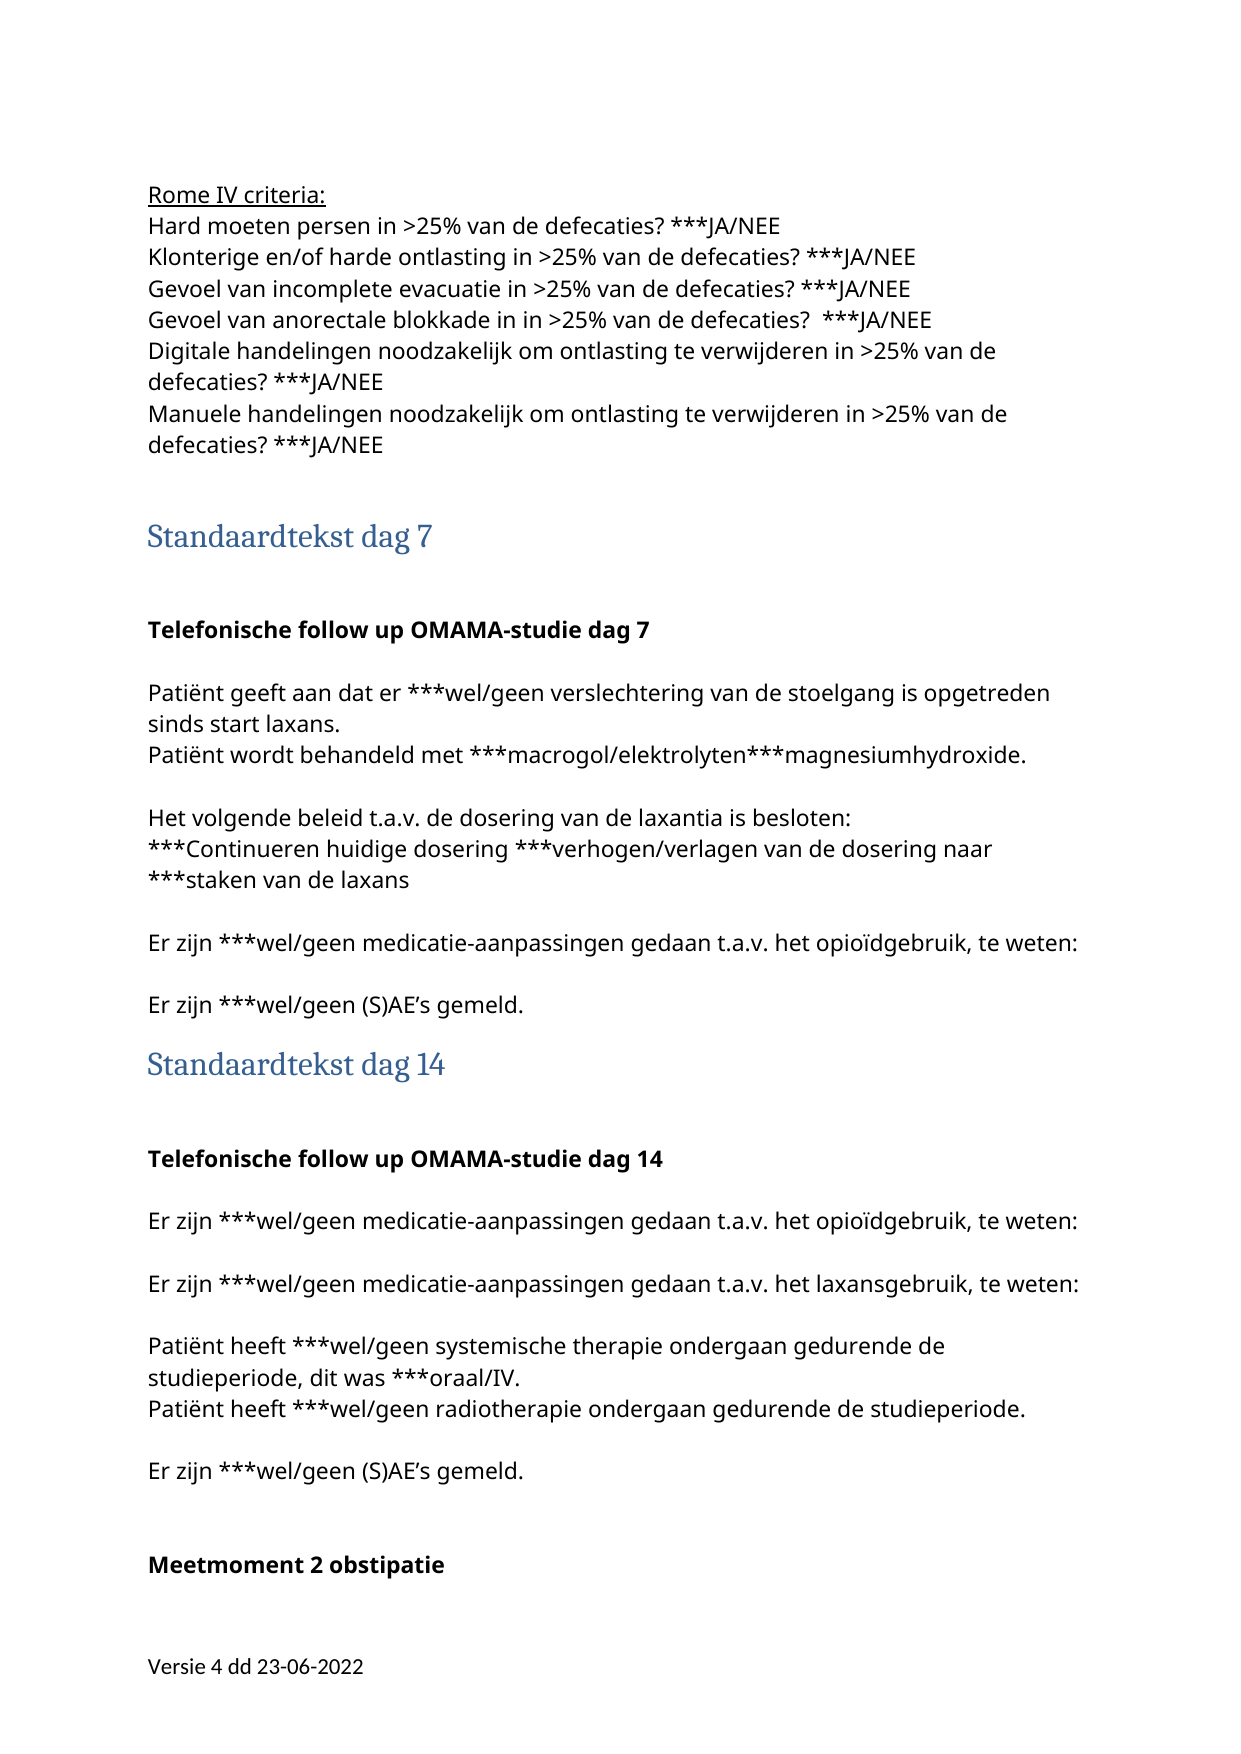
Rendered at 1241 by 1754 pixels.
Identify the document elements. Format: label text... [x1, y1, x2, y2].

text Rome IV criteria: [148, 179, 1093, 210]
text Er zijn ***wel/geen medicatie-aanpassingen gedaan t.a.v. het opioïdgebruik, te weten: [148, 1205, 1093, 1236]
text Gevoel van incomplete evacuatie in >25% van de defecaties? ***JA/NEE [148, 273, 1093, 304]
text Het volgende beleid t.a.v. de dosering van de laxantia is besloten: [148, 802, 1093, 833]
text Er zijn ***wel/geen medicatie-aanpassingen gedaan t.a.v. het opioïdgebruik, te weten: [148, 927, 1093, 958]
text Patiënt wordt behandeld met ***macrogol/elektrolyten***magnesiumhydroxide. [148, 739, 1093, 771]
text Telefonische follow up OMAMA-studie dag 7 [148, 614, 1093, 646]
text Er zijn ***wel/geen (S)AE’s gemeld. [148, 989, 1093, 1021]
text Patiënt geeft aan dat er ***wel/geen verslechtering van de stoelgang is opgetreden sinds start laxans. [148, 677, 1093, 739]
text Klonterige en/of harde ontlasting in >25% van de defecaties? ***JA/NEE [148, 241, 1093, 273]
text Hard moeten persen in >25% van de defecaties? ***JA/NEE [148, 210, 1093, 241]
subtitle Standaardtekst dag 14 [148, 1046, 1093, 1084]
text Telefonische follow up OMAMA-studie dag 14 [148, 1143, 1093, 1174]
text Manuele handelingen noodzakelijk om ontlasting te verwijderen in >25% van de defecaties? ***JA/NEE [148, 398, 1093, 460]
text Patiënt heeft ***wel/geen systemische therapie ondergaan gedurende de studieperiode, dit was ***oraal/IV. Patiënt heeft ***wel/geen radiotherapie ondergaan gedurende de studieperiode. Er zijn ***wel/geen (S)AE’s gemeld. [148, 1330, 1093, 1486]
text Digitale handelingen noodzakelijk om ontlasting te verwijderen in >25% van de defecaties? ***JA/NEE [148, 335, 1093, 398]
text ***Continueren huidige dosering ***verhogen/verlagen van de dosering naar ***staken van de laxans [148, 833, 1093, 896]
text Meetmoment 2 obstipatie [148, 1549, 1093, 1580]
subtitle Standaardtekst dag 7 [148, 517, 1093, 556]
text Er zijn ***wel/geen medicatie-aanpassingen gedaan t.a.v. het laxansgebruik, te weten: [148, 1268, 1093, 1299]
text Gevoel van anorectale blokkade in in >25% van de defecaties? ***JA/NEE [148, 304, 1093, 335]
